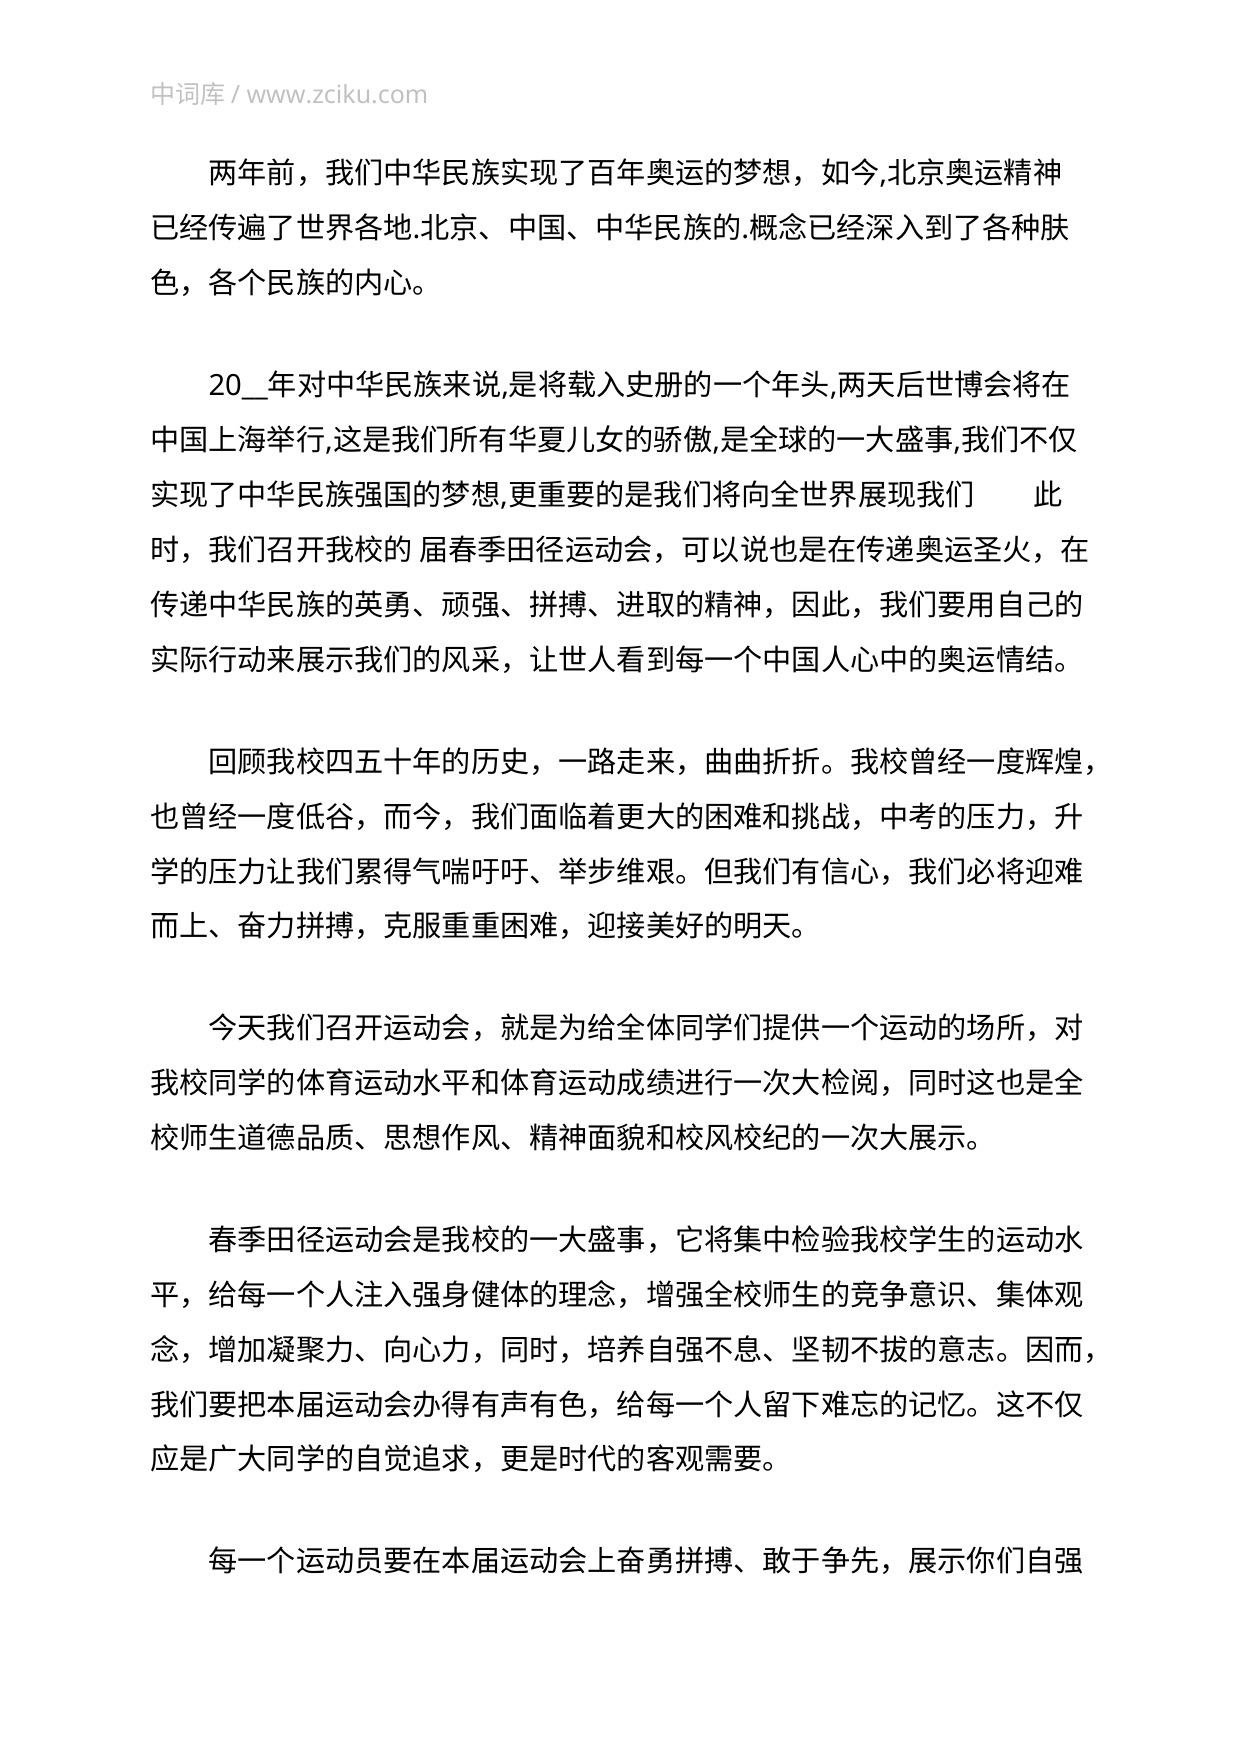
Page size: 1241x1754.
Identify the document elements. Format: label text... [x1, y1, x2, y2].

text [150, 1538, 1090, 1580]
text 春季田径运动会是我校的一大盛事，它将集中检验我校学生的运动水平，给每一个人注入强身健体的理念，增强全校师生的竞争意识、集体观念，增加凝聚力、向心力，同时，培养自强不息、坚韧不拔的意志。因而，我们要把本届运动会办得有声有色，给每一个人留下难忘的记忆。这不仅应是广大同学的自觉追求，更是时代的客观需要。 [150, 1216, 1090, 1478]
text 今天我们召开运动会，就是为给全体同学们提供一个运动的场所，对我校同学的体育运动水平和体育运动成绩进行一次大检阅，同时这也是全校师生道德品质、思想作风、精神面貌和校风校纪的一次大展示。 [150, 1005, 1090, 1157]
text 20__年对中华民族来说,是将载入史册的一个年头,两天后世博会将在中国上海举行,这是我们所有华夏儿女的骄傲,是全球的一大盛事,我们不仅实现了中华民族强国的梦想,更重要的是我们将向全世界展现我们 此时，我们召开我校的 届春季田径运动会，可以说也是在传递奥运圣火，在传递中华民族的英勇、顽强、拼搏、进取的精神，因此，我们要用自己的实际行动来展示我们的风采，让世人看到每一个中国人心中的奥运情结。 [150, 362, 1090, 679]
text 回顾我校四五十年的历史，一路走来，曲曲折折。我校曾经一度辉煌，也曾经一度低谷，而今，我们面临着更大的困难和挑战，中考的压力，升学的压力让我们累得气喘吁吁、举步维艰。但我们有信心，我们必将迎难而上、奋力拼搏，克服重重困难，迎接美好的明天。 [150, 738, 1090, 945]
text 两年前，我们中华民族实现了百年奥运的梦想，如今,北京奥运精神已经传遍了世界各地.北京、中国、中华民族的.概念已经深入到了各种肤色，各个民族的内心。 [150, 150, 1090, 302]
